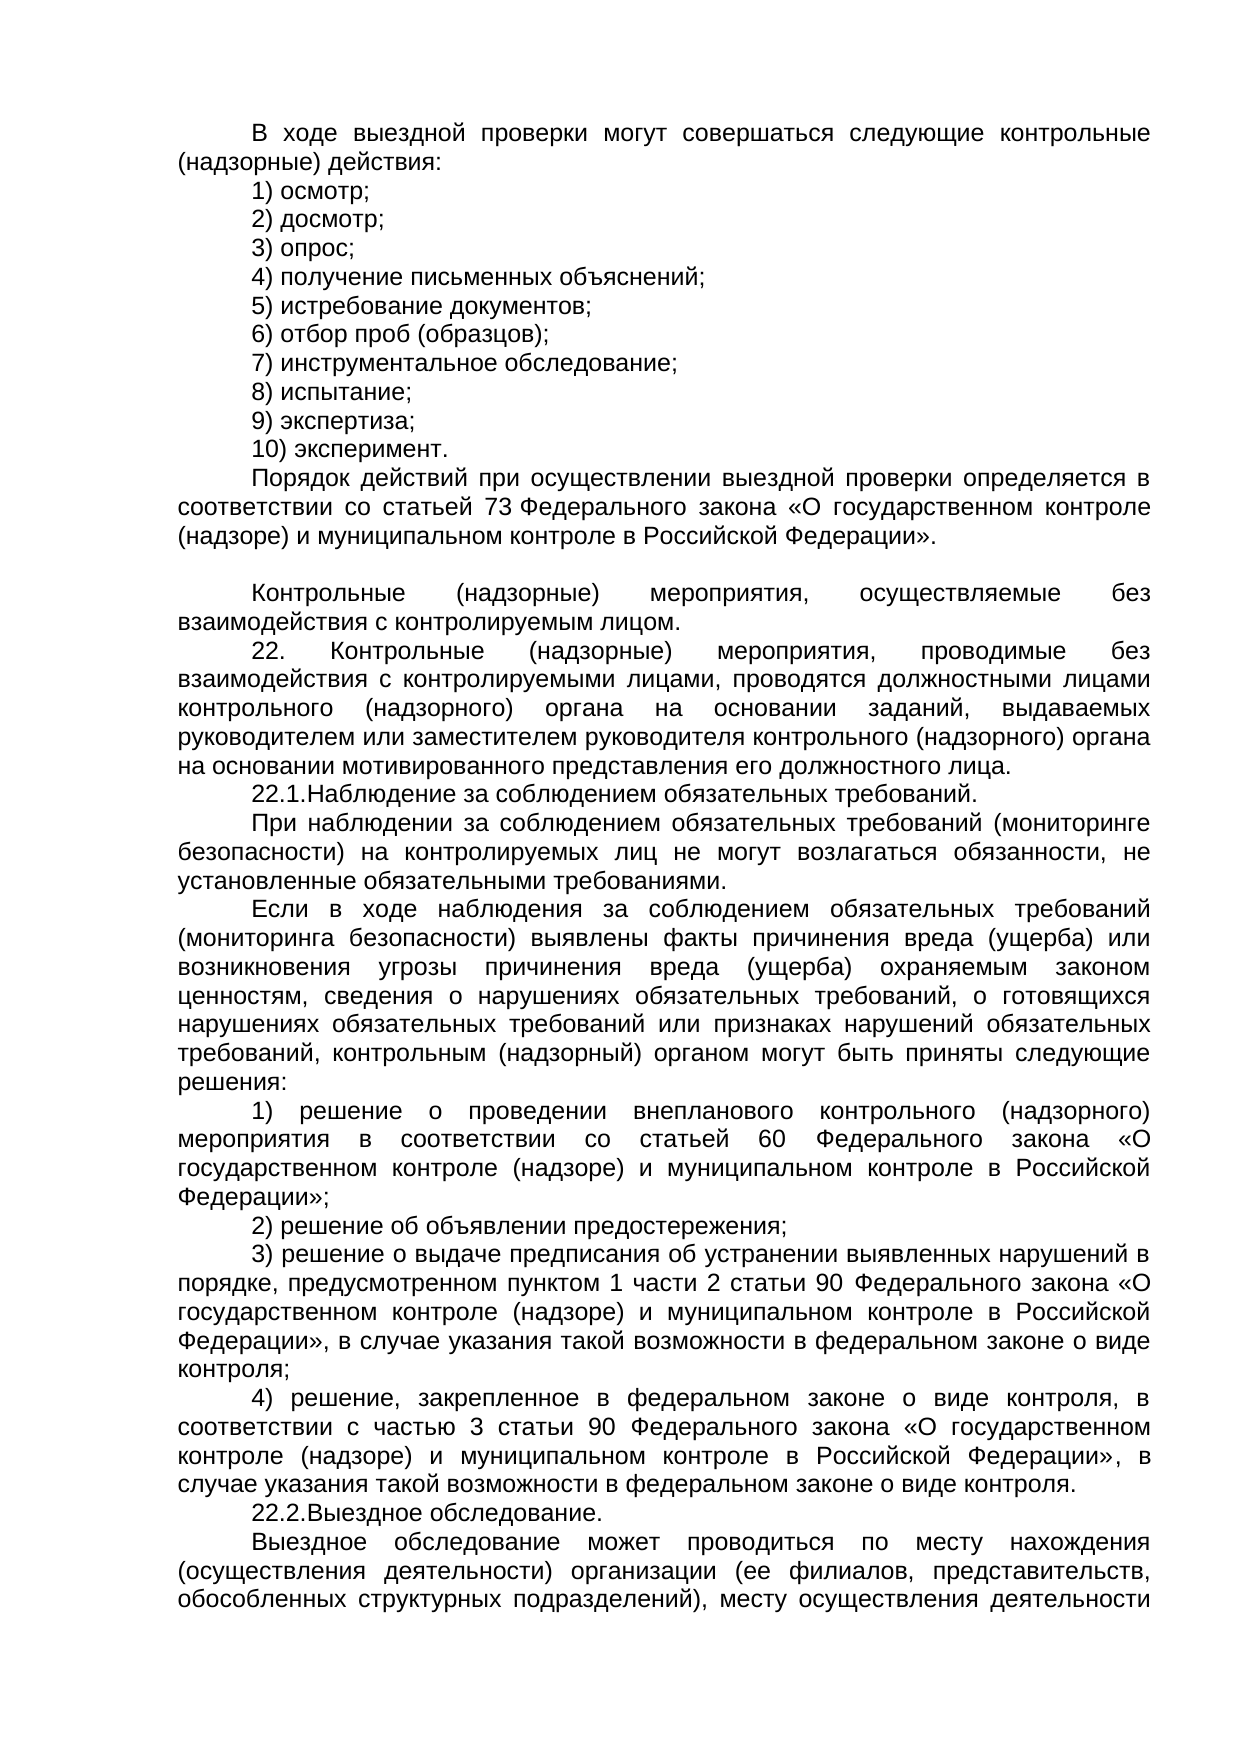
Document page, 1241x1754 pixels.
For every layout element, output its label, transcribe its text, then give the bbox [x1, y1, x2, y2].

text 3) решение о выдаче предписания об устранении выявленных нарушений в порядке, предусмотренном пунктом 1 части 2 статьи 90 Федерального закона «О государственном контроле (надзоре) и муниципальном контроле в Российской Федерации», в случае указания такой возможности в федеральном законе о виде контроля; [177, 1239, 1152, 1383]
text 4) получение письменных объяснений; [177, 262, 1152, 291]
text 10) эксперимент. [177, 434, 1152, 463]
text Если в ходе наблюдения за соблюдением обязательных требований (мониторинга безопасности) выявлены факты причинения вреда (ущерба) или возникновения угрозы причинения вреда (ущерба) охраняемым законом ценностям, сведения о нарушениях обязательных требований, о готовящихся нарушениях обязательных требований или признаках нарушений обязательных требований, контрольным (надзорный) органом могут быть приняты следующие решения: [177, 894, 1152, 1096]
text 1) осмотр; [177, 176, 1152, 204]
text 5) истребование документов; [177, 291, 1152, 319]
text 22. Контрольные (надзорные) мероприятия, проводимые без взаимодействия с контролируемыми лицами, проводятся должностными лицами контрольного (надзорного) органа на основании заданий, выдаваемых руководителем или заместителем руководителя контрольного (надзорного) органа на основании мотивированного представления его должностного лица. [177, 636, 1152, 779]
text 2) решение об объявлении предостережения; [177, 1211, 1152, 1239]
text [177, 1527, 1152, 1613]
text Контрольные (надзорные) мероприятия, осуществляемые без взаимодействия с контролируемым лицом. [177, 578, 1152, 636]
text В ходе выездной проверки могут совершаться следующие контрольные (надзорные) действия: [177, 118, 1152, 176]
text 7) инструментальное обследование; [177, 348, 1152, 377]
text 1) решение о проведении внепланового контрольного (надзорного) мероприятия в соответствии со статьей 60 Федерального закона «О государственном контроле (надзоре) и муниципальном контроле в Российской Федерации»; [177, 1096, 1152, 1211]
text 3) опрос; [177, 233, 1152, 262]
text 8) испытание; [177, 377, 1152, 406]
text 22.1.Наблюдение за соблюдением обязательных требований. [177, 779, 1152, 808]
list Порядок действий при осуществлении выездной проверки определяется в соответствии со статьей 73 Федерального закона «О государственном контроле (надзоре) и муниципальном контроле в Российской Федерации». [177, 463, 1152, 549]
text 6) отбор проб (образцов); [177, 319, 1152, 348]
text 4) решение, закрепленное в федеральном законе о виде контроля, в соответствии с частью 3 статьи 90 Федерального закона «О государственном контроле (надзоре) и муниципальном контроле в Российской Федерации», в случае указания такой возможности в федеральном законе о виде контроля. [177, 1383, 1152, 1498]
text 9) экспертиза; [177, 406, 1152, 434]
text 22.2.Выездное обследование. [177, 1498, 1152, 1527]
text При наблюдении за соблюдением обязательных требований (мониторинге безопасности) на контролируемых лиц не могут возлагаться обязанности, не установленные обязательными требованиями. [177, 808, 1152, 894]
text 2) досмотр; [177, 204, 1152, 233]
